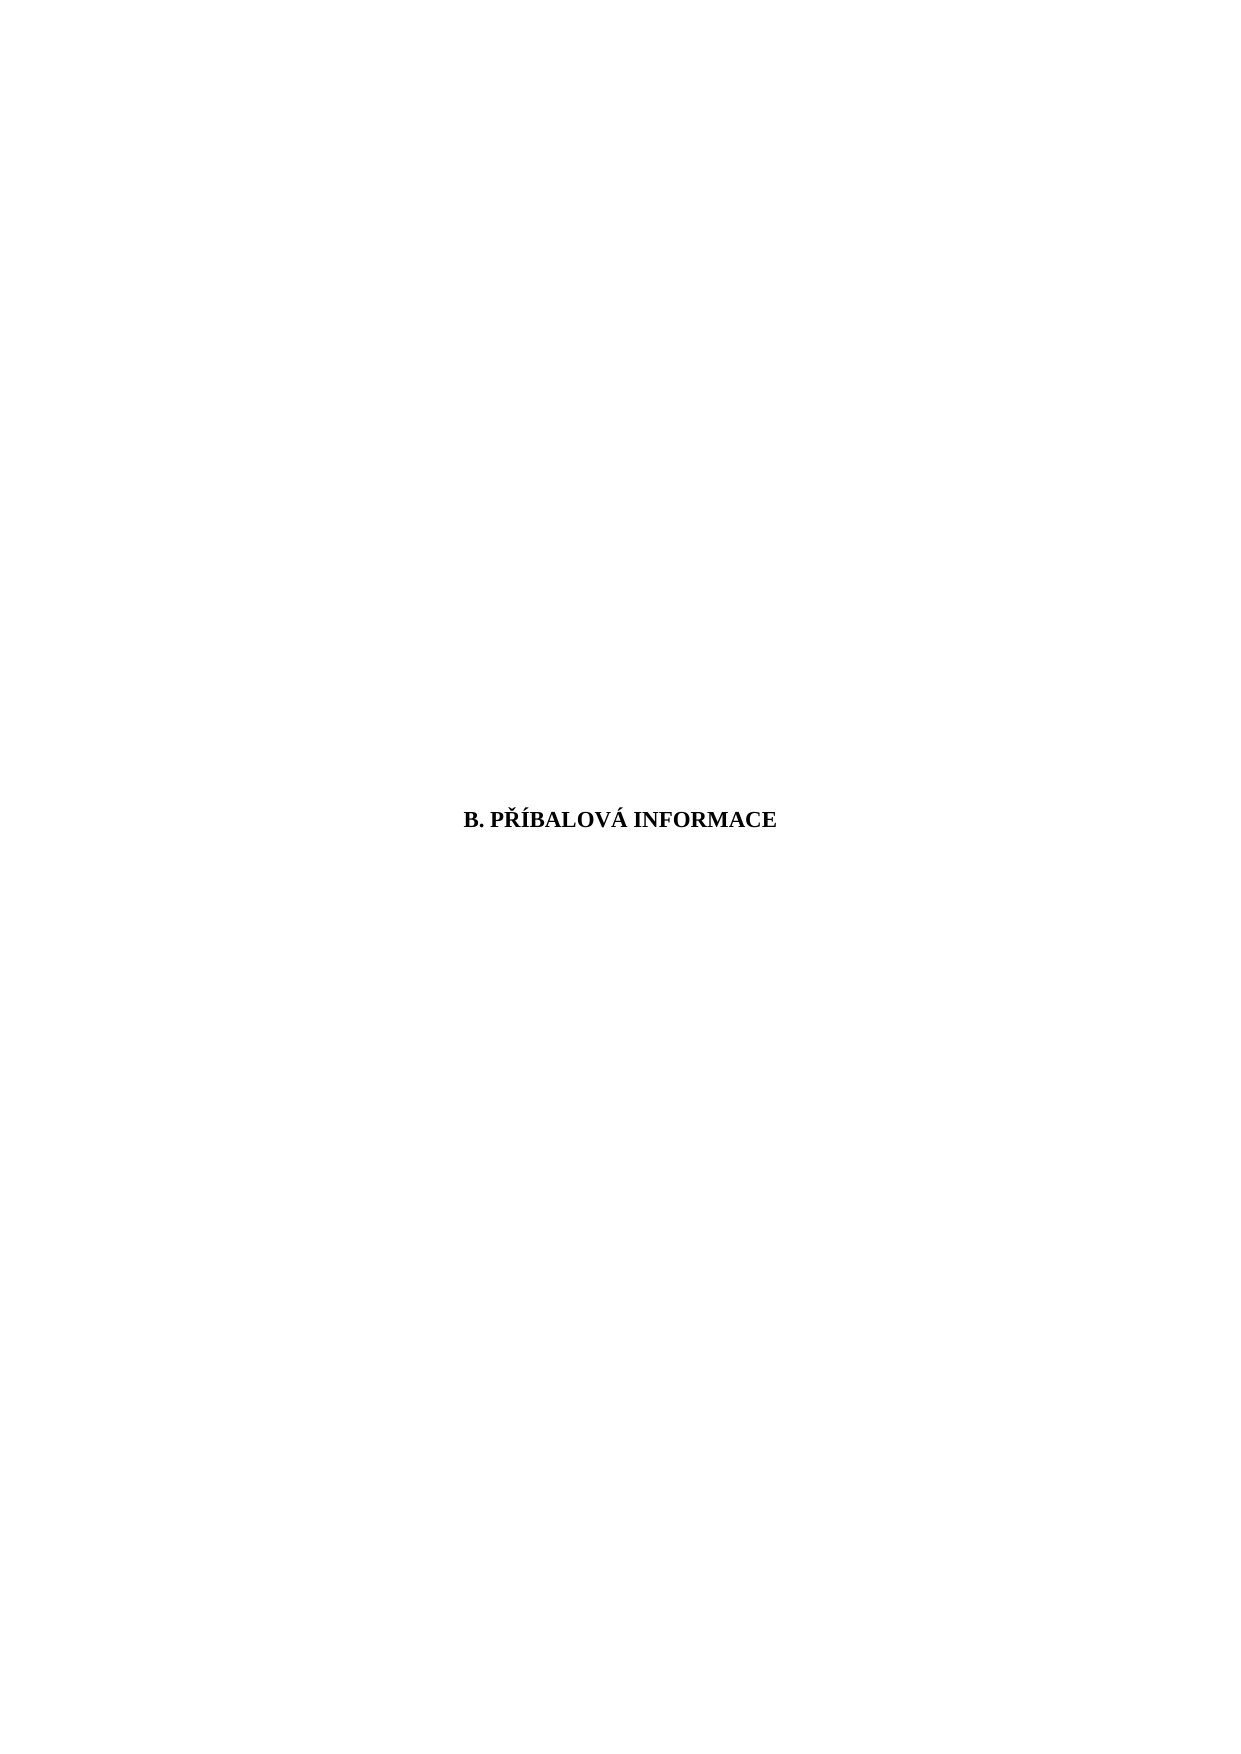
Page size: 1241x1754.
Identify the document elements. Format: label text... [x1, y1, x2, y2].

text B. PŘÍBALOVÁ INFORMACE [177, 806, 1063, 833]
